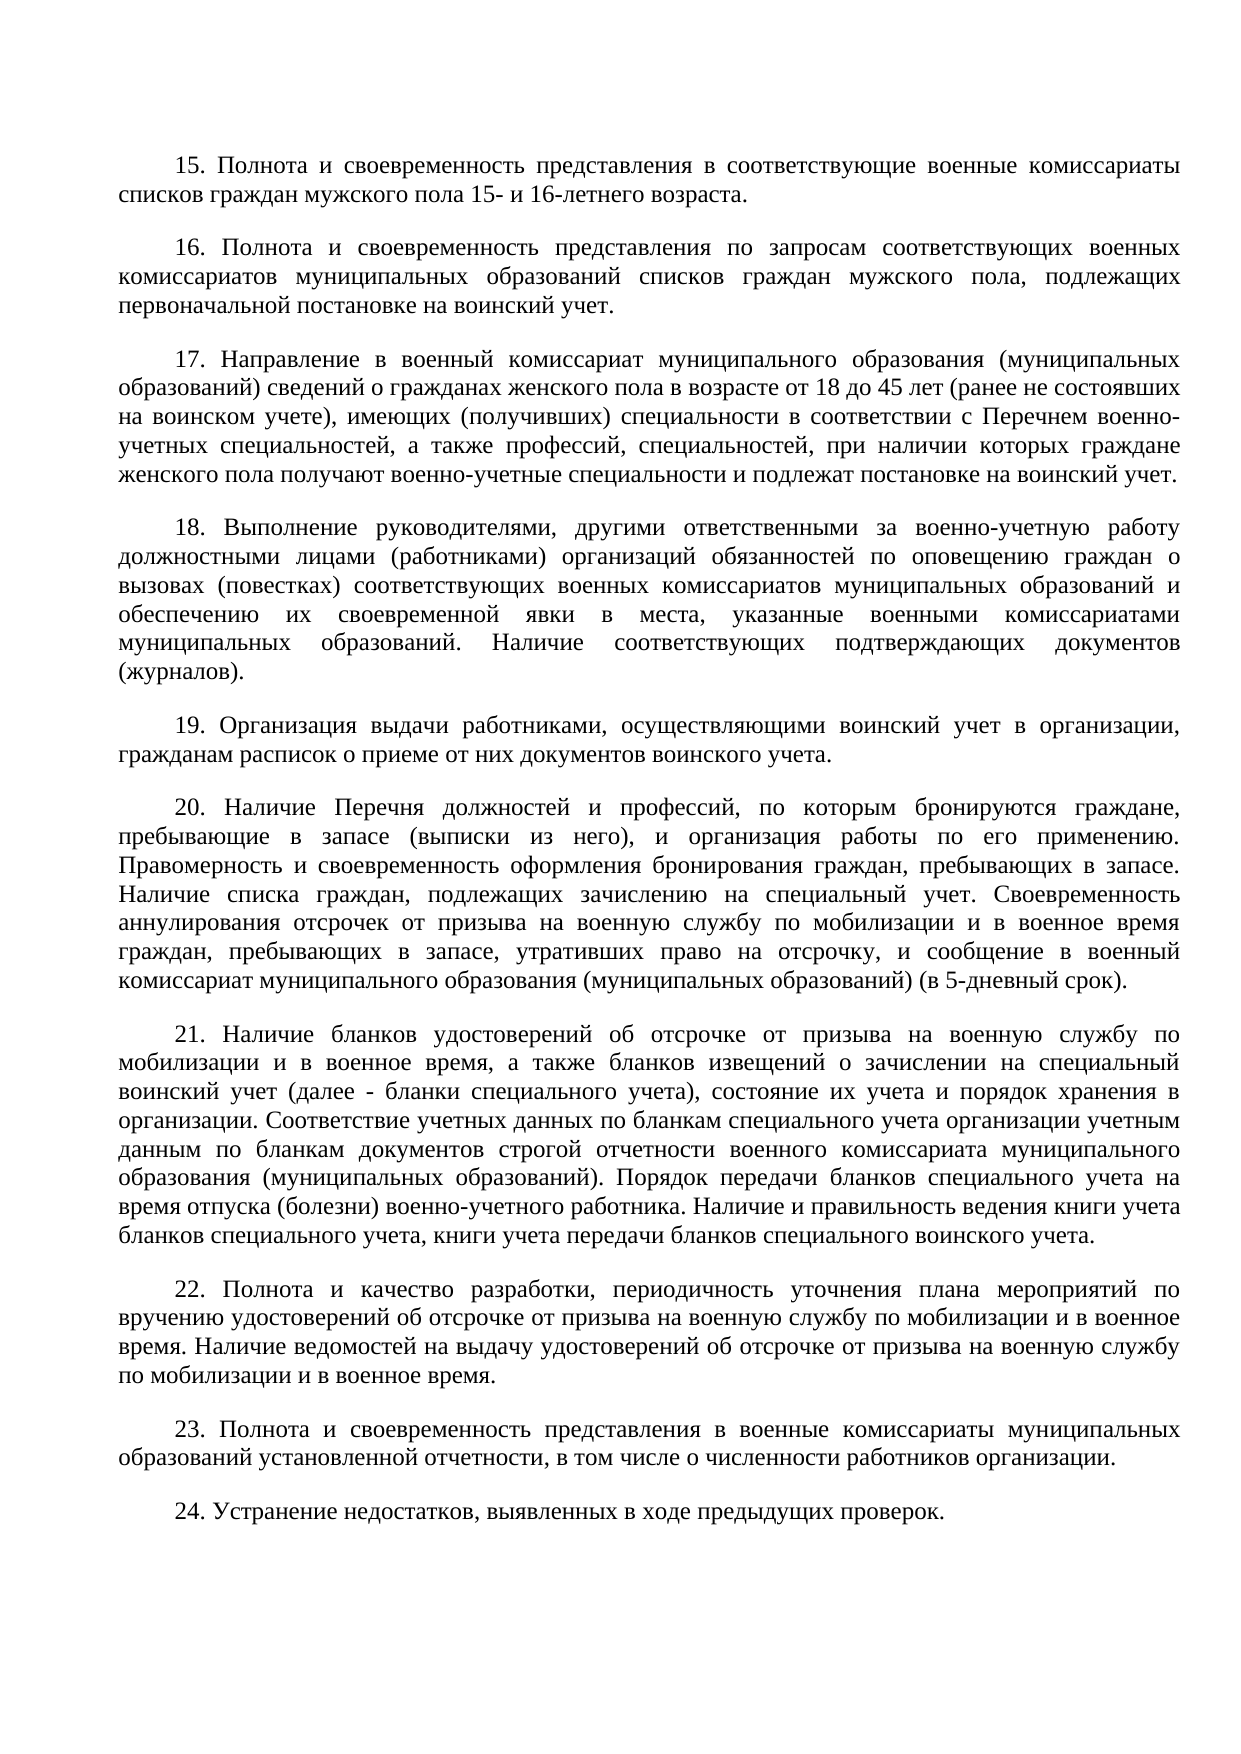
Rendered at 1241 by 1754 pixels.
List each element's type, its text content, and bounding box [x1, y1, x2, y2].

text 19. Организация выдачи работниками, осуществляющими воинский учет в организации, гражданам расписок о приеме от них документов воинского учета. [118, 710, 1181, 767]
text 18. Выполнение руководителями, другими ответственными за военно-учетную работу должностными лицами (работниками) организаций обязанностей по оповещению граждан о вызовах (повестках) соответствующих военных комиссариатов муниципальных образований и обеспечению их своевременной явки в места, указанные военными комиссариатами муниципальных образований. Наличие соответствующих подтверждающих документов (журналов). [118, 512, 1181, 685]
text 24. Устранение недостатков, выявленных в ходе предыдущих проверок. [118, 1496, 1181, 1525]
text 20. Наличие Перечня должностей и профессий, по которым бронируются граждане, пребывающие в запасе (выписки из него), и организация работы по его применению. Правомерность и своевременность оформления бронирования граждан, пребывающих в запасе. Наличие списка граждан, подлежащих зачислению на специальный учет. Своевременность аннулирования отсрочек от призыва на военную службу по мобилизации и в военное время граждан, пребывающих в запасе, утративших право на отсрочку, и сообщение в военный комиссариат муниципального образования (муниципальных образований) (в 5-дневный срок). [118, 792, 1181, 994]
text 16. Полнота и своевременность представления по запросам соответствующих военных комиссариатов муниципальных образований списков граждан мужского пола, подлежащих первоначальной постановке на воинский учет. [118, 232, 1181, 319]
text 21. Наличие бланков удостоверений об отсрочке от призыва на военную службу по мобилизации и в военное время, а также бланков извещений о зачислении на специальный воинский учет (далее - бланки специального учета), состояние их учета и порядок хранения в организации. Соответствие учетных данных по бланкам специального учета организации учетным данным по бланкам документов строгой отчетности военного комиссариата муниципального образования (муниципальных образований). Порядок передачи бланков специального учета на время отпуска (болезни) военно-учетного работника. Наличие и правильность ведения книги учета бланков специального учета, книги учета передачи бланков специального воинского учета. [118, 1019, 1181, 1249]
text 23. Полнота и своевременность представления в военные комиссариаты муниципальных образований установленной отчетности, в том числе о численности работников организации. [118, 1414, 1181, 1471]
text 17. Направление в военный комиссариат муниципального образования (муниципальных образований) сведений о гражданах женского пола в возрасте от 18 до 45 лет (ранее не состоявших на воинском учете), имеющих (получивших) специальности в соответствии с Перечнем военно-учетных специальностей, а также профессий, специальностей, при наличии которых граждане женского пола получают военно-учетные специальности и подлежат постановке на воинский учет. [118, 344, 1181, 487]
text 15. Полнота и своевременность представления в соответствующие военные комиссариаты списков граждан мужского пола 15- и 16-летнего возраста. [118, 150, 1181, 207]
text 22. Полнота и качество разработки, периодичность уточнения плана мероприятий по вручению удостоверений об отсрочке от призыва на военную службу по мобилизации и в военное время. Наличие ведомостей на выдачу удостоверений об отсрочке от призыва на военную службу по мобилизации и в военное время. [118, 1274, 1181, 1389]
